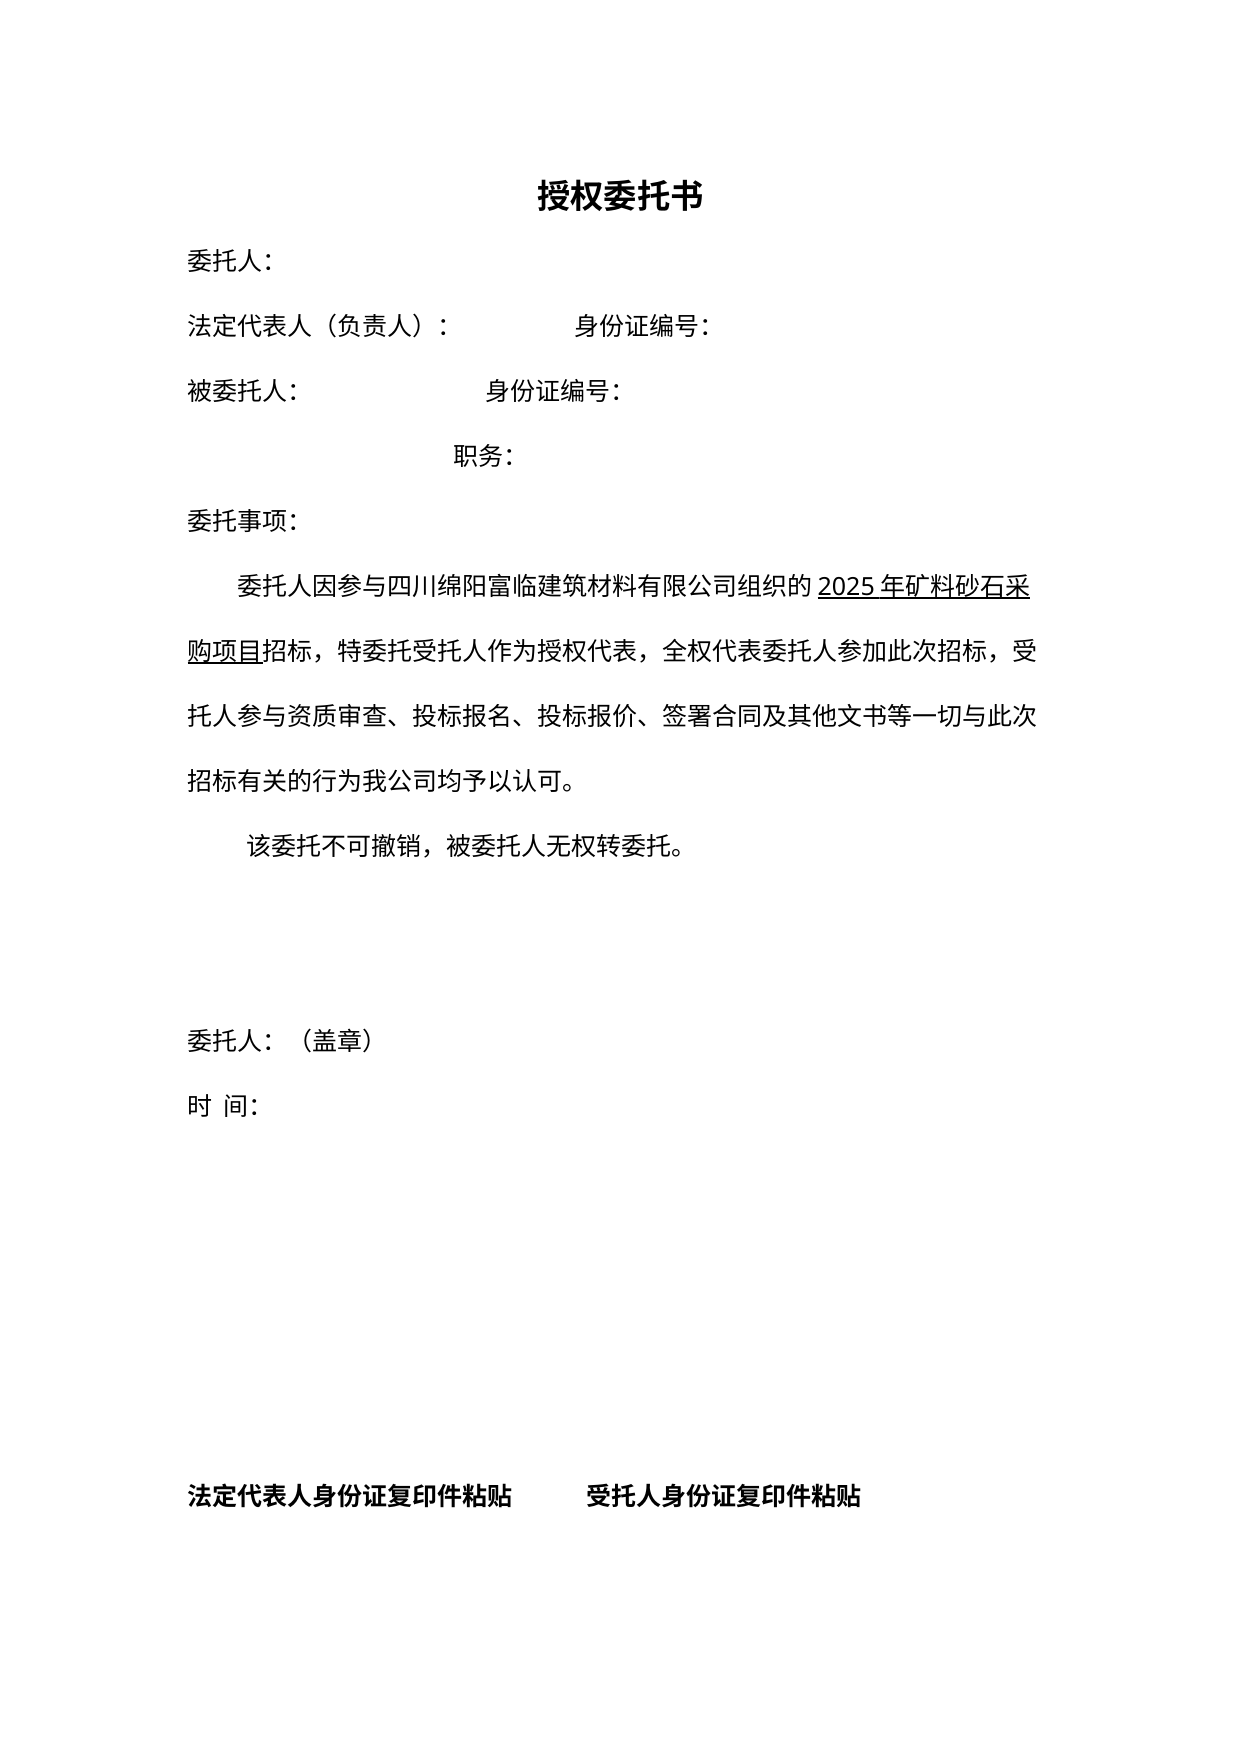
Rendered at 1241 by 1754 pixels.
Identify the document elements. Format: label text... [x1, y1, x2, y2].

text 法定代表人身份证复印件粘贴 受托人身份证复印件粘贴 [187, 1462, 1053, 1527]
text 时 间： [187, 1072, 1053, 1137]
text 法定代表人（负责人）： 身份证编号： [187, 292, 1053, 357]
text 委托人： [187, 227, 1053, 292]
text 授权委托书 [187, 162, 1053, 227]
text 委托人因参与四川绵阳富临建筑材料有限公司组织的2025年矿料砂石采购项目招标，特委托受托人作为授权代表，全权代表委托人参加此次招标，受托人参与资质审查、投标报名、投标报价、签署合同及其他文书等一切与此次招标有关的行为我公司均予以认可。 [187, 552, 1053, 812]
text 职务： [187, 422, 1053, 487]
text 被委托人： 身份证编号： [187, 357, 1053, 422]
text 委托人：（盖章） [187, 1007, 1053, 1072]
text 该委托不可撤销，被委托人无权转委托。 [187, 812, 1053, 877]
text 委托事项： [187, 487, 1053, 552]
